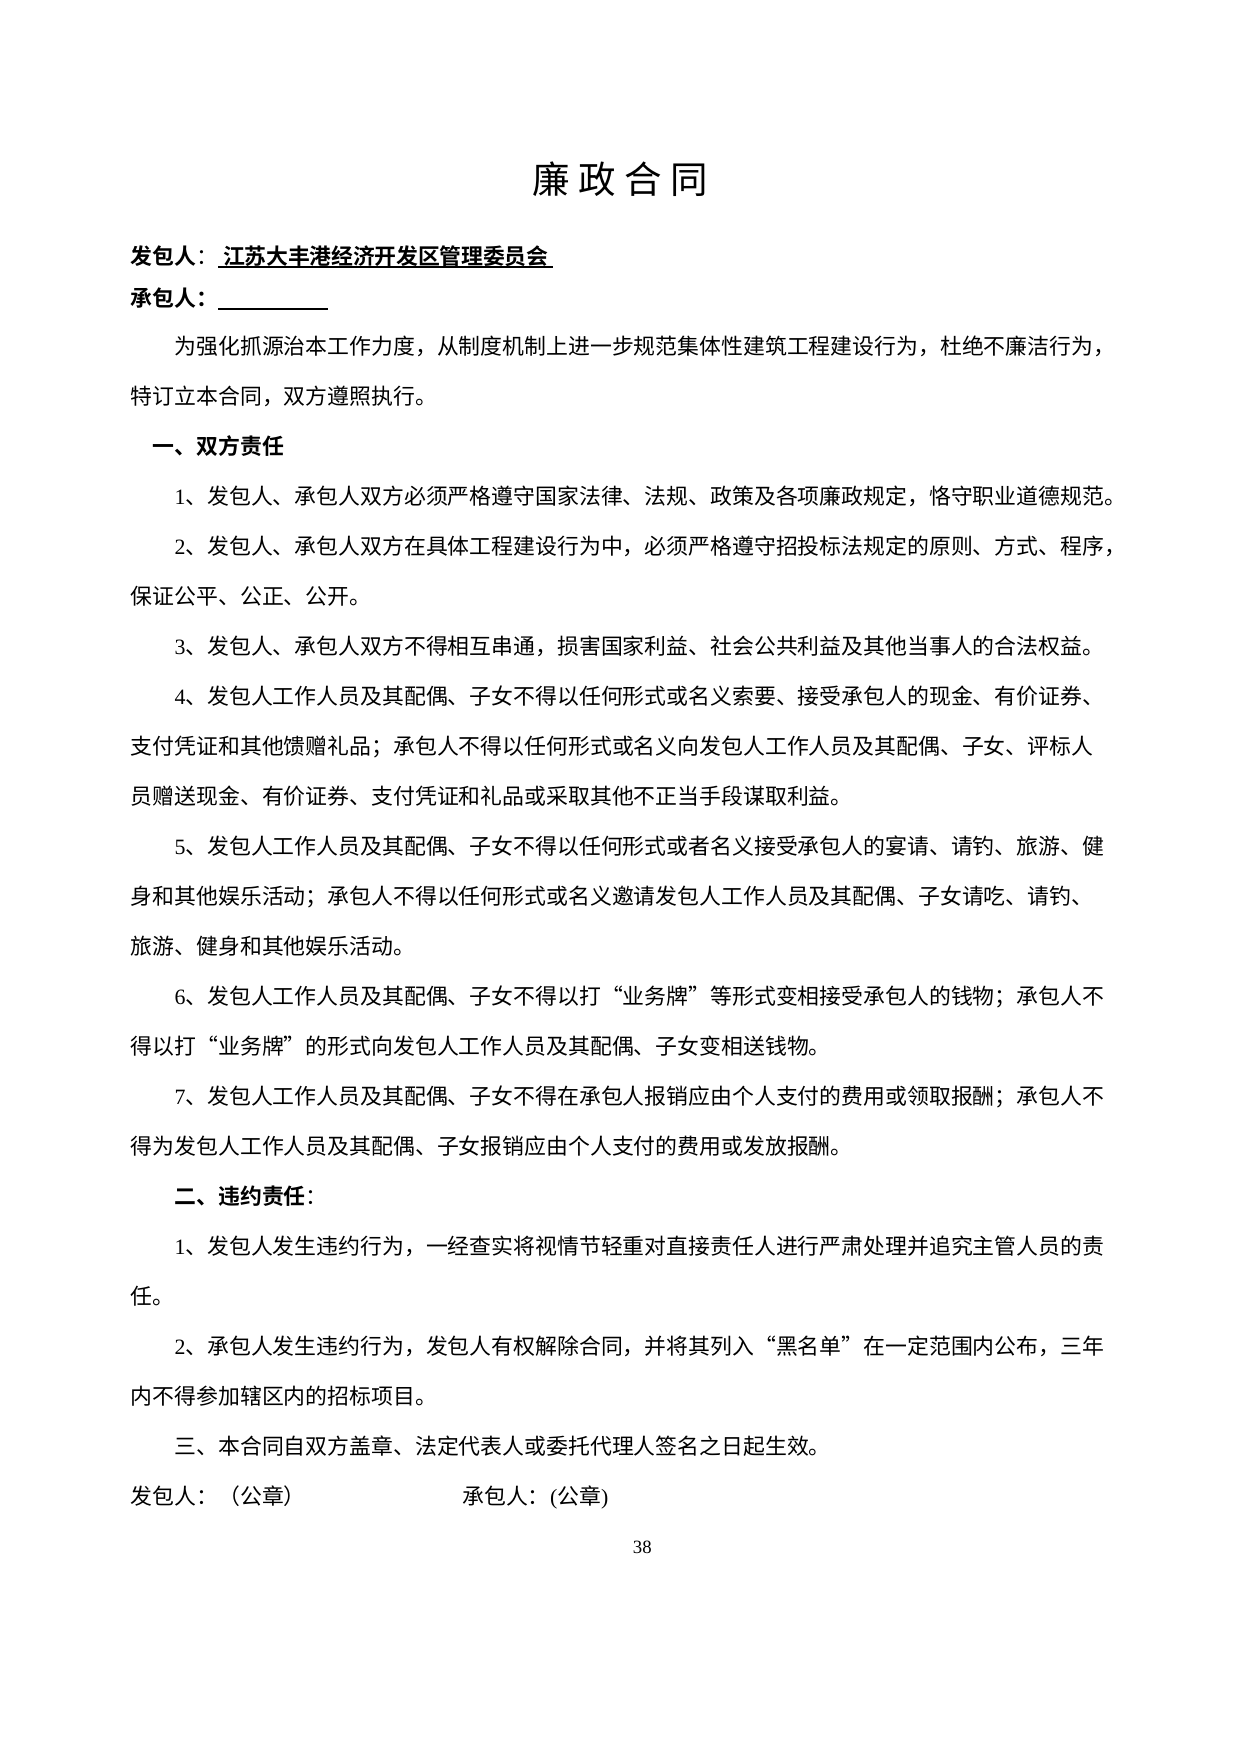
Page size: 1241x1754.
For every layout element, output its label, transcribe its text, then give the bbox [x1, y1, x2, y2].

text 廉 政 合 同 [131, 150, 1110, 204]
text 三、本合同自双方盖章、法定代表人或委托代理人签名之日起生效。 [131, 1415, 1110, 1465]
text 为强化抓源治本工作力度，从制度机制上进一步规范集体性建筑工程建设行为，杜绝不廉洁行为，特订立本合同，双方遵照执行。 一、双方责任 [131, 315, 1110, 465]
text 发包人：（公章） 承包人：(公章) [131, 1465, 1110, 1515]
list 发包人、承包人双方必须严格遵守国家法律、法规、政策及各项廉政规定，恪守职业道德规范。 2、发包人、承包人双方在具体工程建设行为中，必须严格遵守招投标法规定的原则、方式、程序，保证公平、公正、公开。 3、发包人、承包人双方不得相互串通，损害国家利益、社会公共利益及其他当事人的合法权益。 4、发包人工作人员及其配偶、子女不得以任何形式或名义索要、接受承包人的现金、有价证券、支付凭证和其他馈赠礼品；承包人不得以任何形式或名义向发包人工作人员及其配偶、子女、评标人员赠送现金、有价证券、支付凭证和礼品或采取其他不正当手段谋取利益。 5、发包人工作人员及其配偶、子女不得以任何形式或者名义接受承包人的宴请、请钓、旅游、健身和其他娱乐活动；承包人不得以任何形式或名义邀请发包人工作人员及其配偶、子女请吃、请钓、旅游、健身和其他娱乐活动。 6、发包人工作人员及其配偶、子女不得以打“业务牌”等形式变相接受承包人的钱物；承包人不得以打“业务牌”的形式向发包人工作人员及其配偶、子女变相送钱物。 7、发包人工作人员及其配偶、子女不得在承包人报销应由个人支付的费用或领取报酬；承包人不得为发包人工作人员及其配偶、子女报销应由个人支付的费用或发放报酬。 二、违约责任： 1、发包人发生违约行为，一经查实将视情节轻重对直接责任人进行严肃处理并追究主管人员的责任。 2、承包人发生违约行为，发包人有权解除合同，并将其列入“黑名单”在一定范围内公布，三年内不得参加辖区内的招标项目。 [131, 465, 1110, 1415]
text 承包人： [131, 273, 1110, 315]
text 发包人： 江苏大丰港经济开发区管理委员会 [131, 231, 1110, 273]
